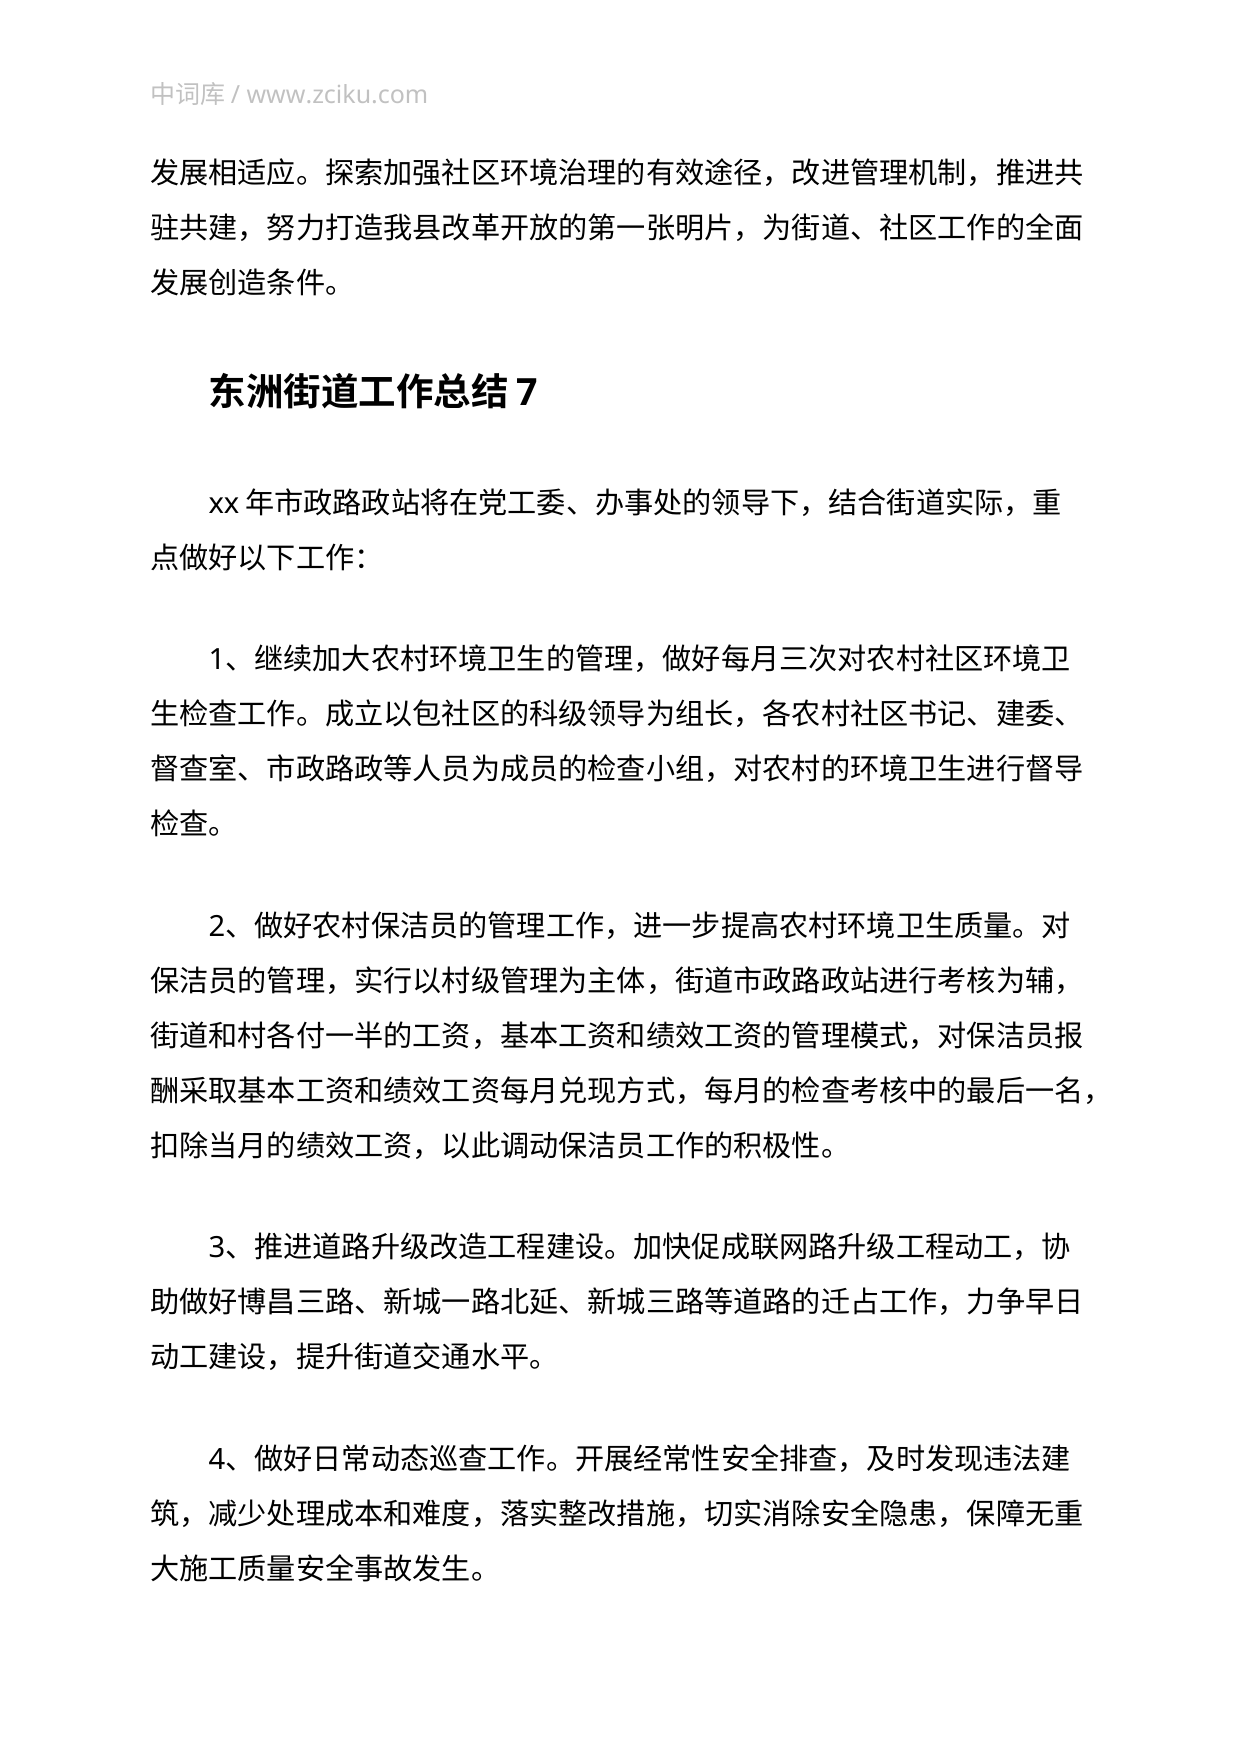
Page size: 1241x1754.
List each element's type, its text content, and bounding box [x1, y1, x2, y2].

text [150, 150, 1090, 302]
text 2、做好农村保洁员的管理工作，进一步提高农村环境卫生质量。对保洁员的管理，实行以村级管理为主体，街道市政路政站进行考核为辅，街道和村各付一半的工资，基本工资和绩效工资的管理模式，对保洁员报酬采取基本工资和绩效工资每月兑现方式，每月的检查考核中的最后一名，扣除当月的绩效工资，以此调动保洁员工作的积极性。 [150, 902, 1090, 1164]
text 东洲街道工作总结7 [150, 362, 1090, 416]
text xx年市政路政站将在党工委、办事处的领导下，结合街道实际，重点做好以下工作： [150, 479, 1090, 576]
text 4、做好日常动态巡查工作。开展经常性安全排查，及时发现违法建筑，减少处理成本和难度，落实整改措施，切实消除安全隐患，保障无重大施工质量安全事故发生。 [150, 1436, 1090, 1588]
text 1、继续加大农村环境卫生的管理，做好每月三次对农村社区环境卫生检查工作。成立以包社区的科级领导为组长，各农村社区书记、建委、督查室、市政路政等人员为成员的检查小组，对农村的环境卫生进行督导检查。 [150, 636, 1090, 843]
text 3、推进道路升级改造工程建设。加快促成联网路升级工程动工，协助做好博昌三路、新城一路北延、新城三路等道路的迁占工作，力争早日动工建设，提升街道交通水平。 [150, 1224, 1090, 1376]
